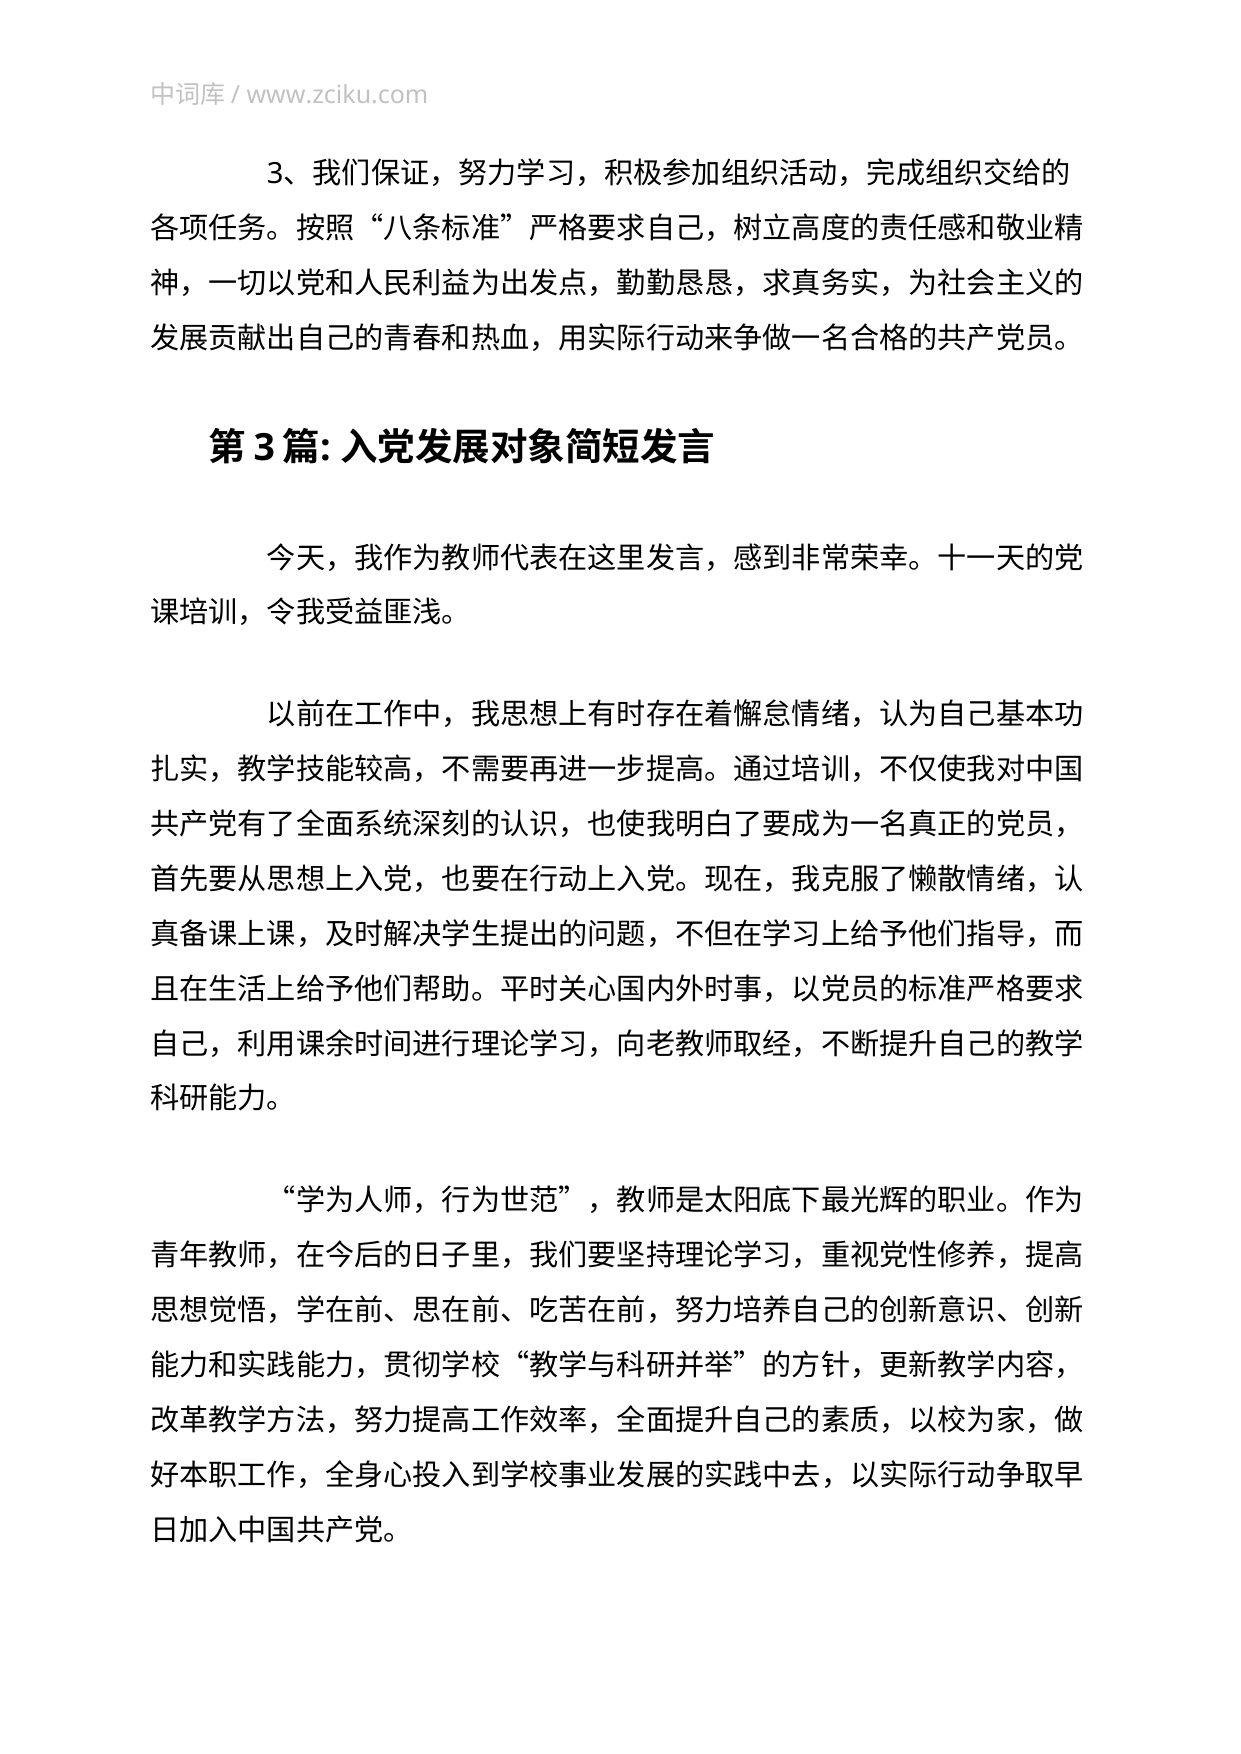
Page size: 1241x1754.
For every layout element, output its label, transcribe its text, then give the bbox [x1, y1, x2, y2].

text 3、我们保证，努力学习，积极参加组织活动，完成组织交给的各项任务。按照“八条标准”严格要求自己，树立高度的责任感和敬业精神，一切以党和人民利益为出发点，勤勤恳恳，求真务实，为社会主义的发展贡献出自己的青春和热血，用实际行动来争做一名合格的共产党员。 [150, 150, 1090, 357]
text 以前在工作中，我思想上有时存在着懈怠情绪，认为自己基本功扎实，教学技能较高，不需要再进一步提高。通过培训，不仅使我对中国共产党有了全面系统深刻的认识，也使我明白了要成为一名真正的党员，首先要从思想上入党，也要在行动上入党。现在，我克服了懒散情绪，认真备课上课，及时解决学生提出的问题，不但在学习上给予他们指导，而且在生活上给予他们帮助。平时关心国内外时事，以党员的标准严格要求自己，利用课余时间进行理论学习，向老教师取经，不断提升自己的教学科研能力。 [150, 691, 1090, 1117]
text “学为人师，行为世范”，教师是太阳底下最光辉的职业。作为青年教师，在今后的日子里，我们要坚持理论学习，重视党性修养，提高思想觉悟，学在前、思在前、吃苦在前，努力培养自己的创新意识、创新能力和实践能力，贯彻学校“教学与科研并举”的方针，更新教学内容，改革教学方法，努力提高工作效率，全面提升自己的素质，以校为家，做好本职工作，全身心投入到学校事业发展的实践中去，以实际行动争取早日加入中国共产党。 [150, 1177, 1090, 1548]
text 今天，我作为教师代表在这里发言，感到非常荣幸。十一天的党课培训，令我受益匪浅。 [150, 534, 1090, 631]
text 第3篇: 入党发展对象简短发言 [150, 417, 1090, 471]
